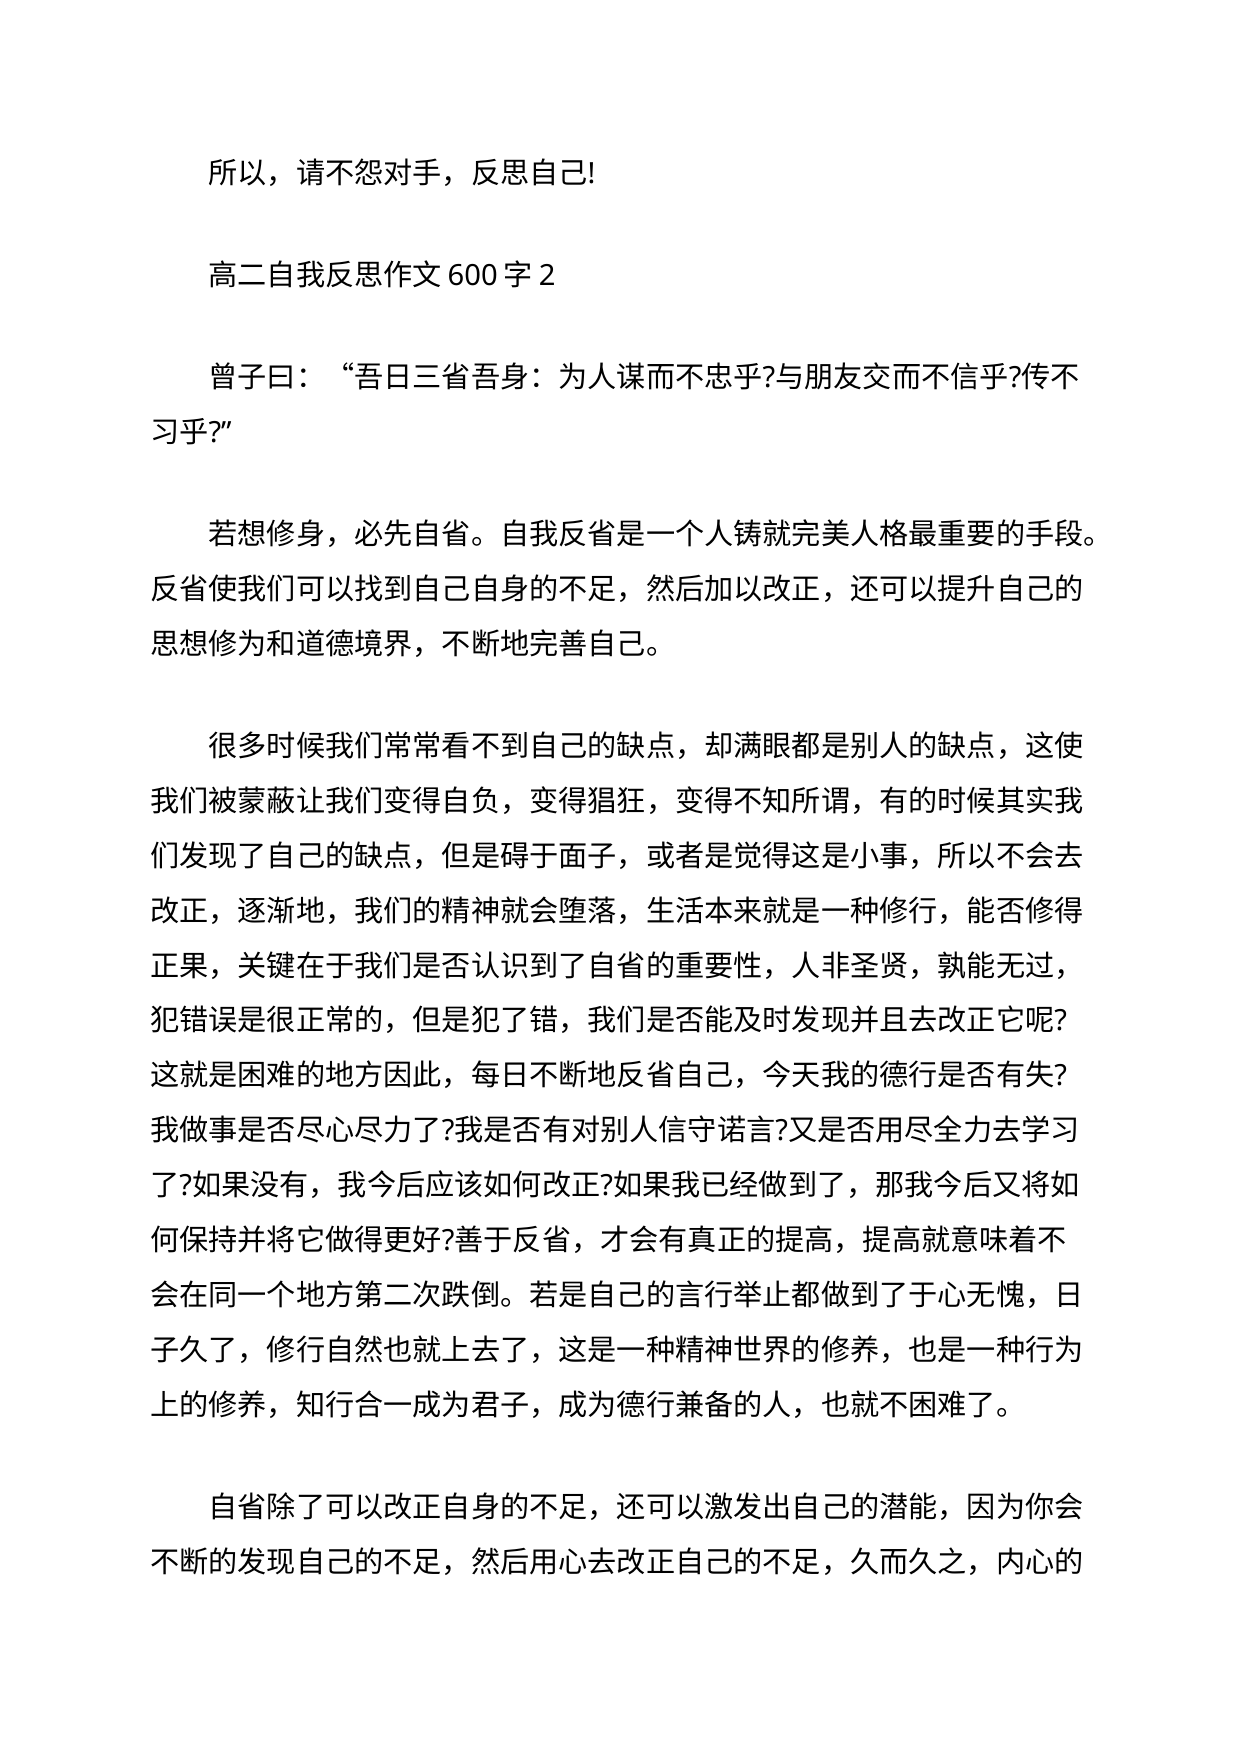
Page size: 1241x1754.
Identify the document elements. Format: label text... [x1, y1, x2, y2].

text 曾子曰：“吾日三省吾身：为人谋而不忠乎?与朋友交而不信乎?传不习乎?” [150, 354, 1090, 451]
text 高二自我反思作文600字2 [150, 252, 1090, 294]
text 所以，请不怨对手，反思自己! [150, 150, 1090, 192]
text 很多时候我们常常看不到自己的缺点，却满眼都是别人的缺点，这使我们被蒙蔽让我们变得自负，变得猖狂，变得不知所谓，有的时候其实我们发现了自己的缺点，但是碍于面子，或者是觉得这是小事，所以不会去改正，逐渐地，我们的精神就会堕落，生活本来就是一种修行，能否修得正果，关键在于我们是否认识到了自省的重要性，人非圣贤，孰能无过，犯错误是很正常的，但是犯了错，我们是否能及时发现并且去改正它呢?这就是困难的地方因此，每日不断地反省自己，今天我的德行是否有失?我做事是否尽心尽力了?我是否有对别人信守诺言?又是否用尽全力去学习了?如果没有，我今后应该如何改正?如果我已经做到了，那我今后又将如何保持并将它做得更好?善于反省，才会有真正的提高，提高就意味着不会在同一个地方第二次跌倒。若是自己的言行举止都做到了于心无愧，日子久了，修行自然也就上去了，这是一种精神世界的修养，也是一种行为上的修养，知行合一成为君子，成为德行兼备的人，也就不困难了。 [150, 722, 1090, 1424]
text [150, 1483, 1090, 1581]
text 若想修身，必先自省。自我反省是一个人铸就完美人格最重要的手段。反省使我们可以找到自己自身的不足，然后加以改正，还可以提升自己的思想修为和道德境界，不断地完善自己。 [150, 511, 1090, 663]
